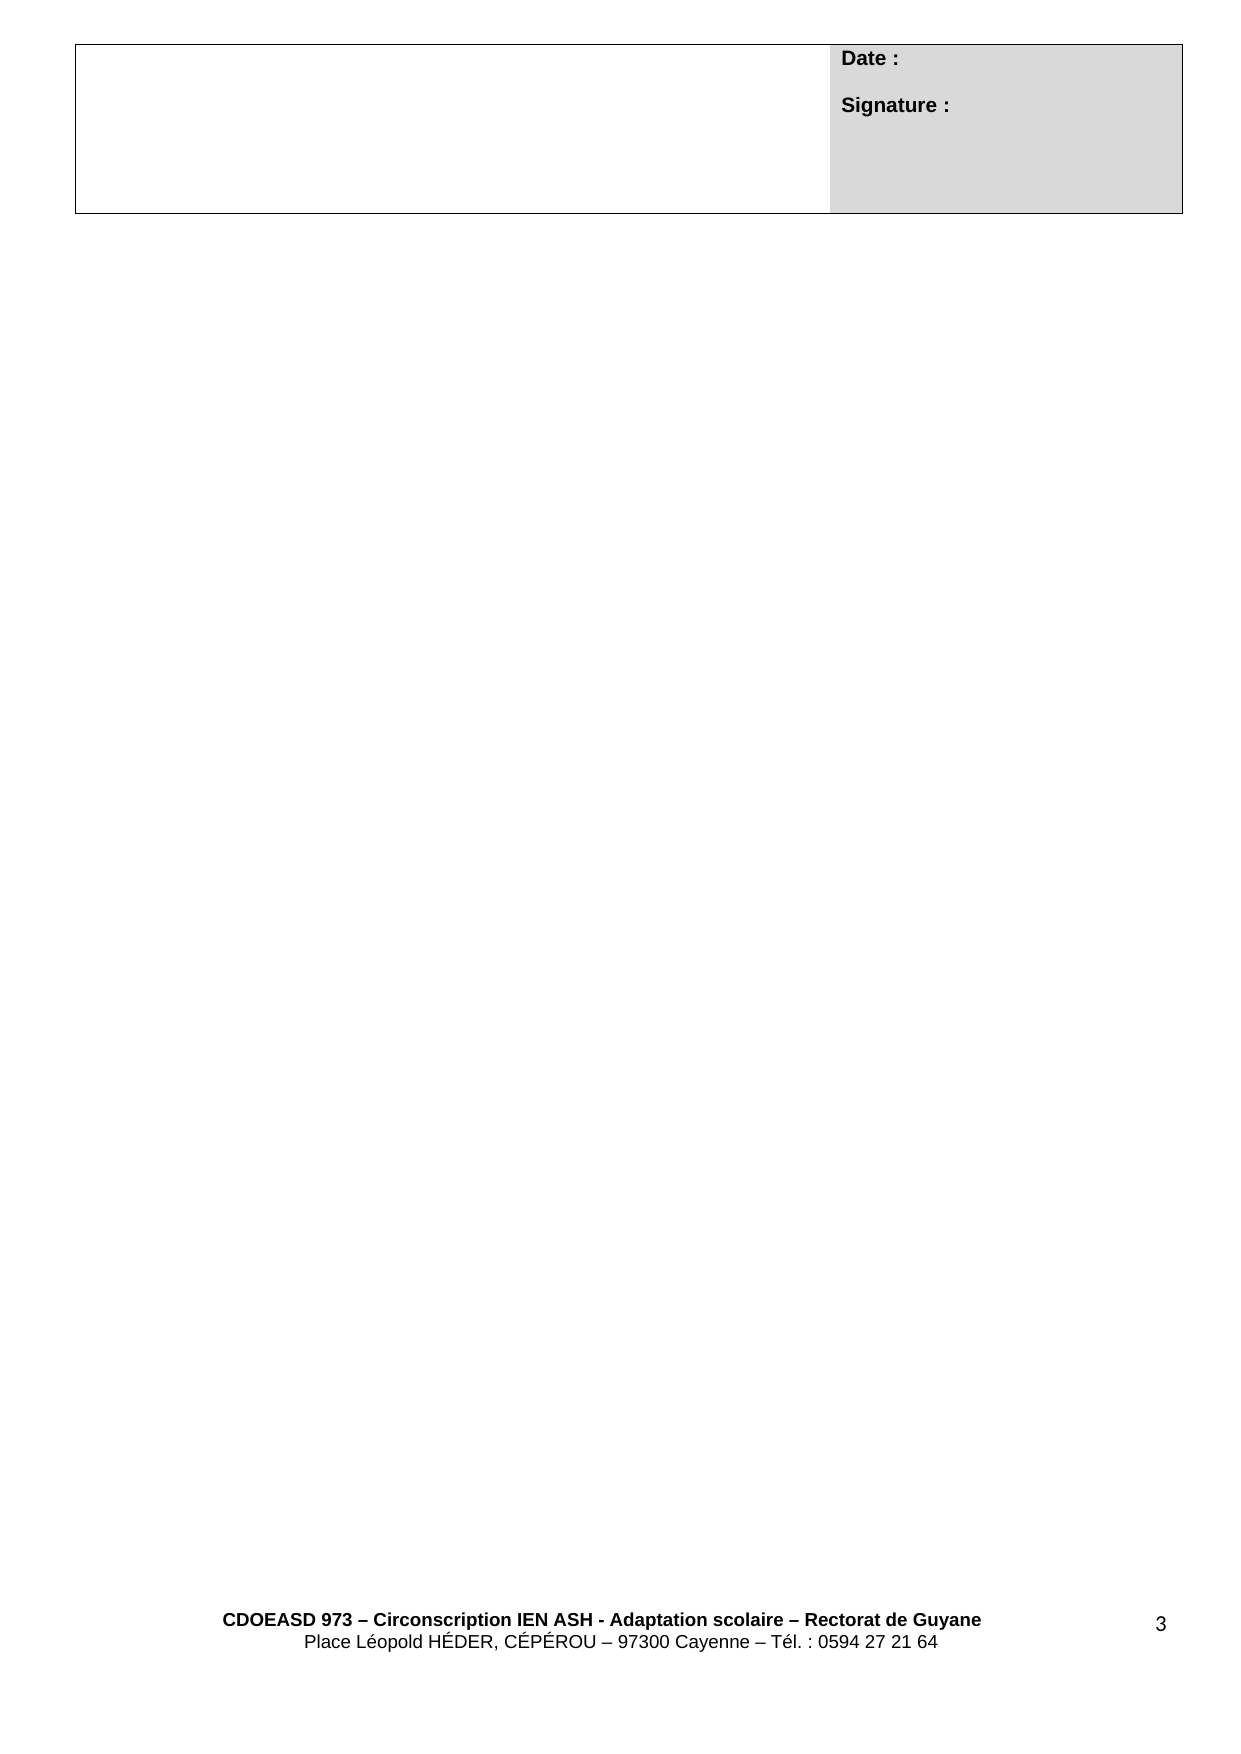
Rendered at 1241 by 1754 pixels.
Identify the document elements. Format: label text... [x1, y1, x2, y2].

table_cell [76, 45, 830, 213]
table_cell Date : Signature : [830, 45, 1182, 213]
